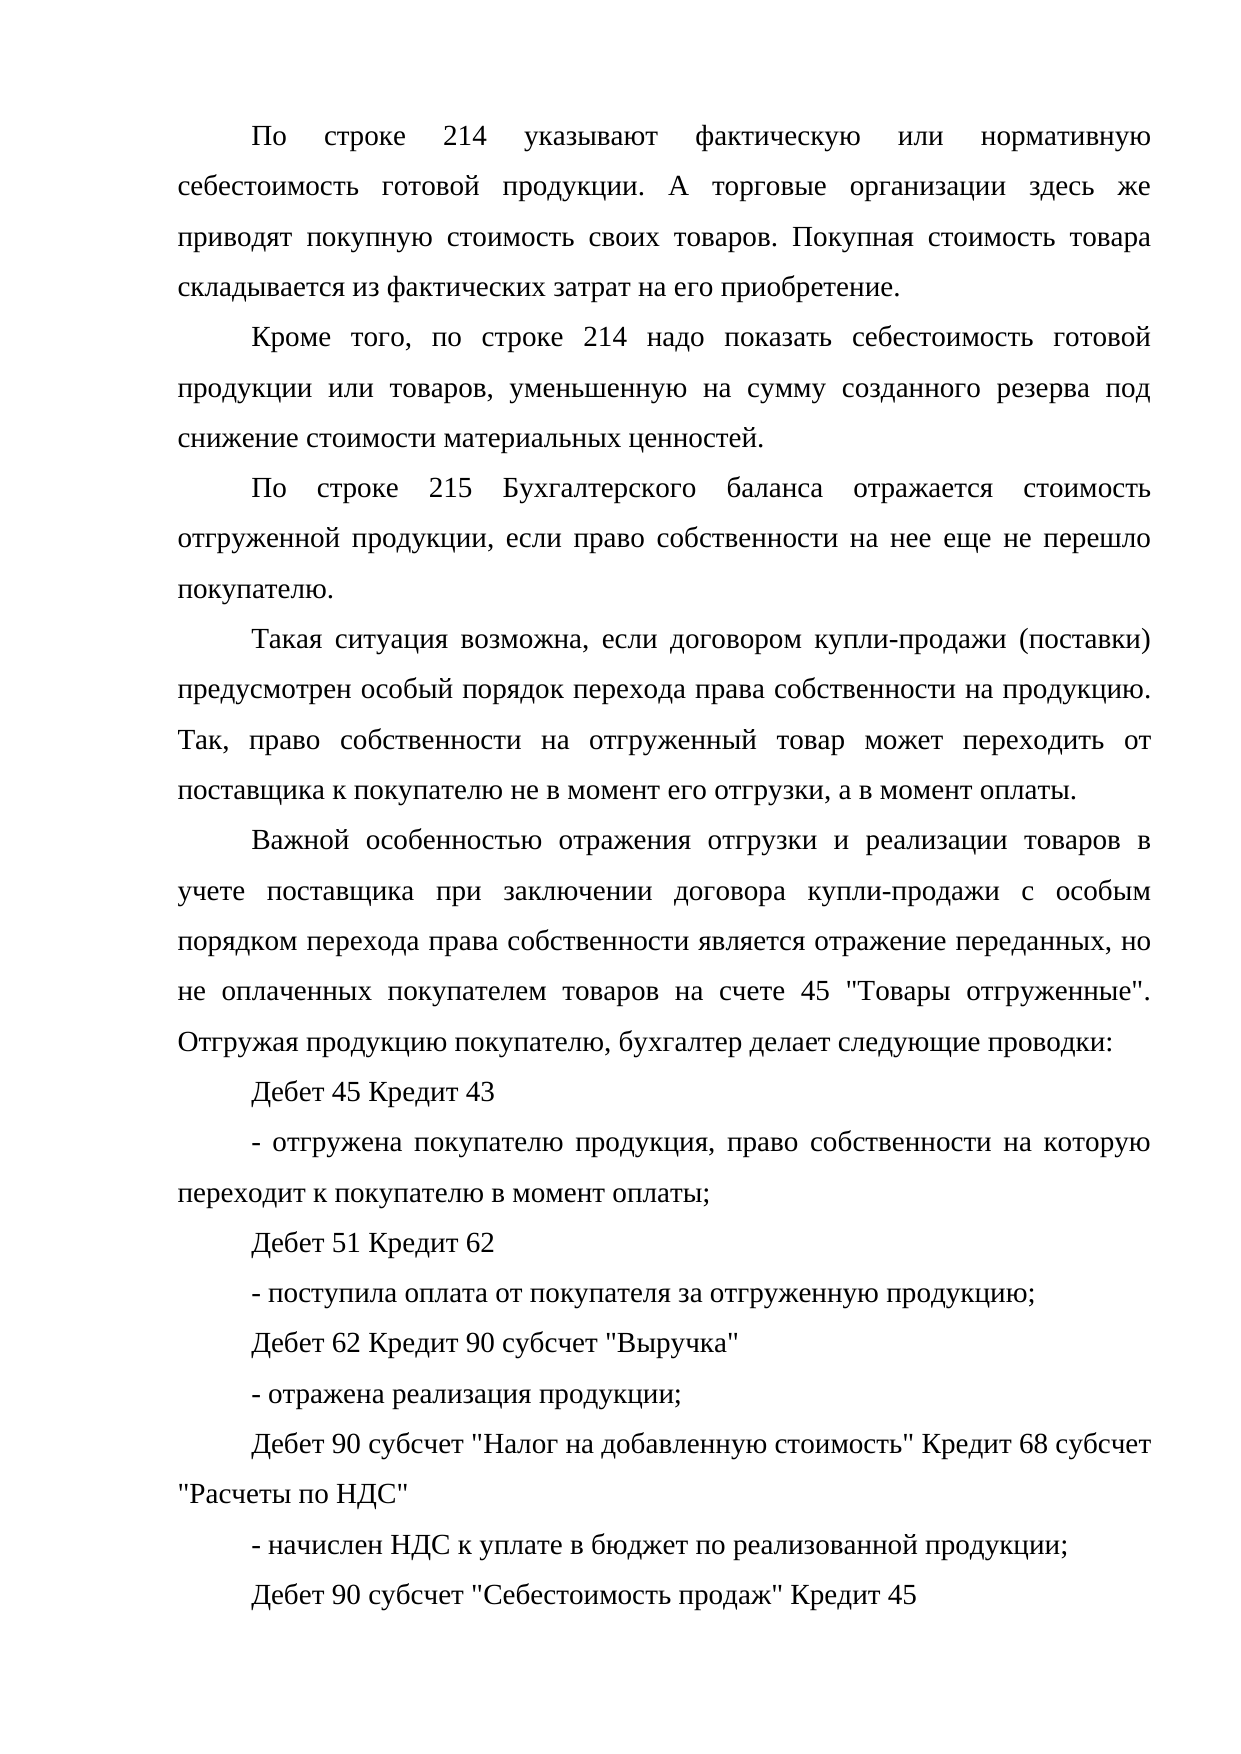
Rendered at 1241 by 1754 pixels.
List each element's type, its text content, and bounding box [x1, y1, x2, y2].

text Дебет 90 субсчет "Себестоимость продаж" Кредит 45 [177, 1577, 1152, 1611]
text Дебет 45 Кредит 43 [177, 1074, 1152, 1108]
text - поступила оплата от покупателя за отгруженную продукцию; [177, 1275, 1152, 1309]
text По строке 215 Бухгалтерского баланса отражается стоимость отгруженной продукции, если право собственности на нее еще не перешло покупателю. [177, 470, 1152, 604]
text Дебет 62 Кредит 90 субсчет "Выручка" [177, 1326, 1152, 1359]
text По строке 214 указывают фактическую или нормативную себестоимость готовой продукции. А торговые организации здесь же приводят покупную стоимость своих товаров. Покупная стоимость товара складывается из фактических затрат на его приобретение. [177, 118, 1152, 303]
text Важной особенностью отражения отгрузки и реализации товаров в учете поставщика при заключении договора купли-продажи с особым порядком перехода права собственности является отражение переданных, но не оплаченных покупателем товаров на счете 45 "Товары отгруженные". Отгружая продукцию покупателю, бухгалтер делает следующие проводки: [177, 822, 1152, 1057]
text Кроме того, по строке 214 надо показать себестоимость готовой продукции или товаров, уменьшенную на сумму созданного резерва под снижение стоимости материальных ценностей. [177, 319, 1152, 453]
text Дебет 90 субсчет "Налог на добавленную стоимость" Кредит 68 субсчет "Расчеты по НДС" [177, 1426, 1152, 1510]
text Дебет 51 Кредит 62 [177, 1225, 1152, 1258]
text Такая ситуация возможна, если договором купли-продажи (поставки) предусмотрен особый порядок перехода права собственности на продукцию. Так, право собственности на отгруженный товар может переходить от поставщика к покупателю не в момент его отгрузки, а в момент оплаты. [177, 621, 1152, 806]
text - отражена реализация продукции; [177, 1376, 1152, 1409]
text - отгружена покупателю продукция, право собственности на которую переходит к покупателю в момент оплаты; [177, 1124, 1152, 1208]
text - начислен НДС к уплате в бюджет по реализованной продукции; [177, 1527, 1152, 1560]
